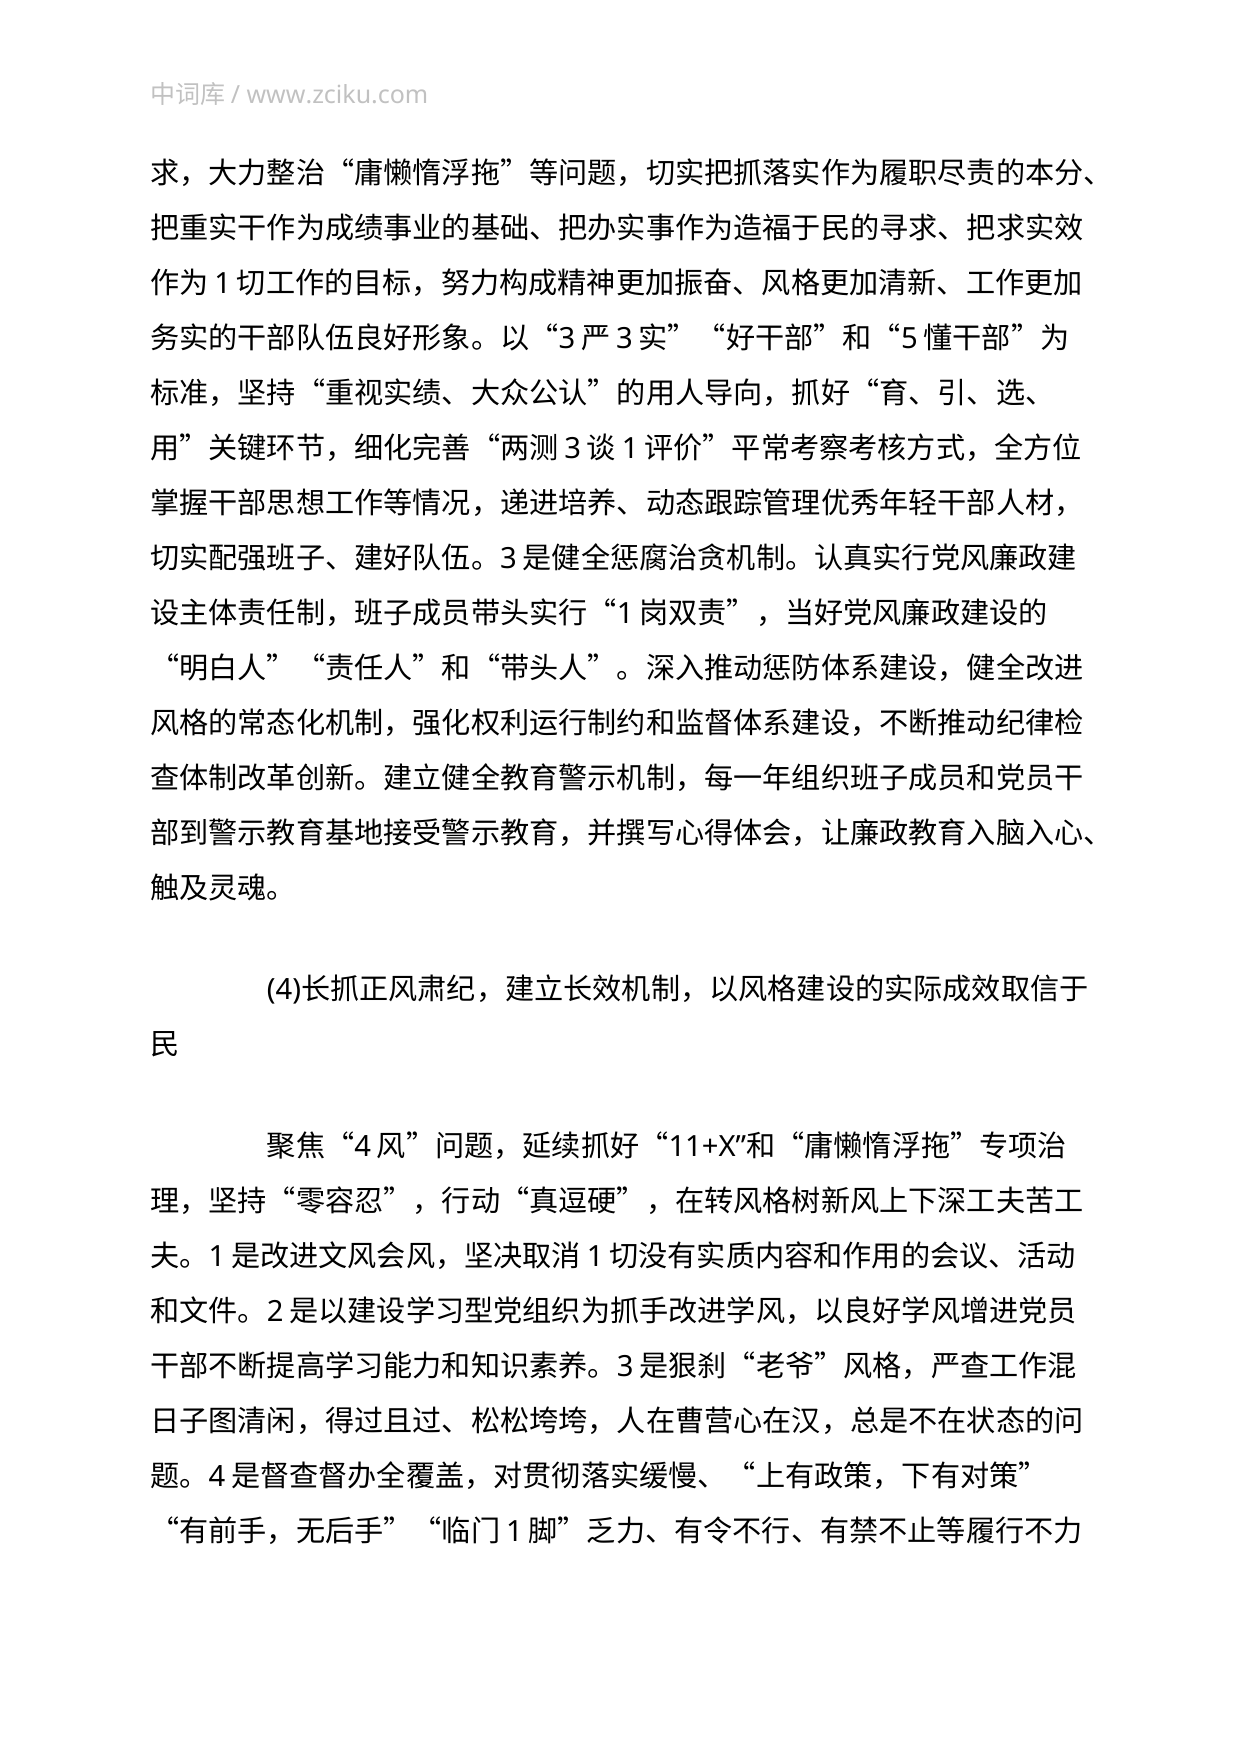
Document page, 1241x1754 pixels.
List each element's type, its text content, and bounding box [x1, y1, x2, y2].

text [150, 150, 1090, 906]
text (4)长抓正风肃纪，建立长效机制，以风格建设的实际成效取信于民 [150, 966, 1090, 1063]
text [150, 1123, 1090, 1550]
